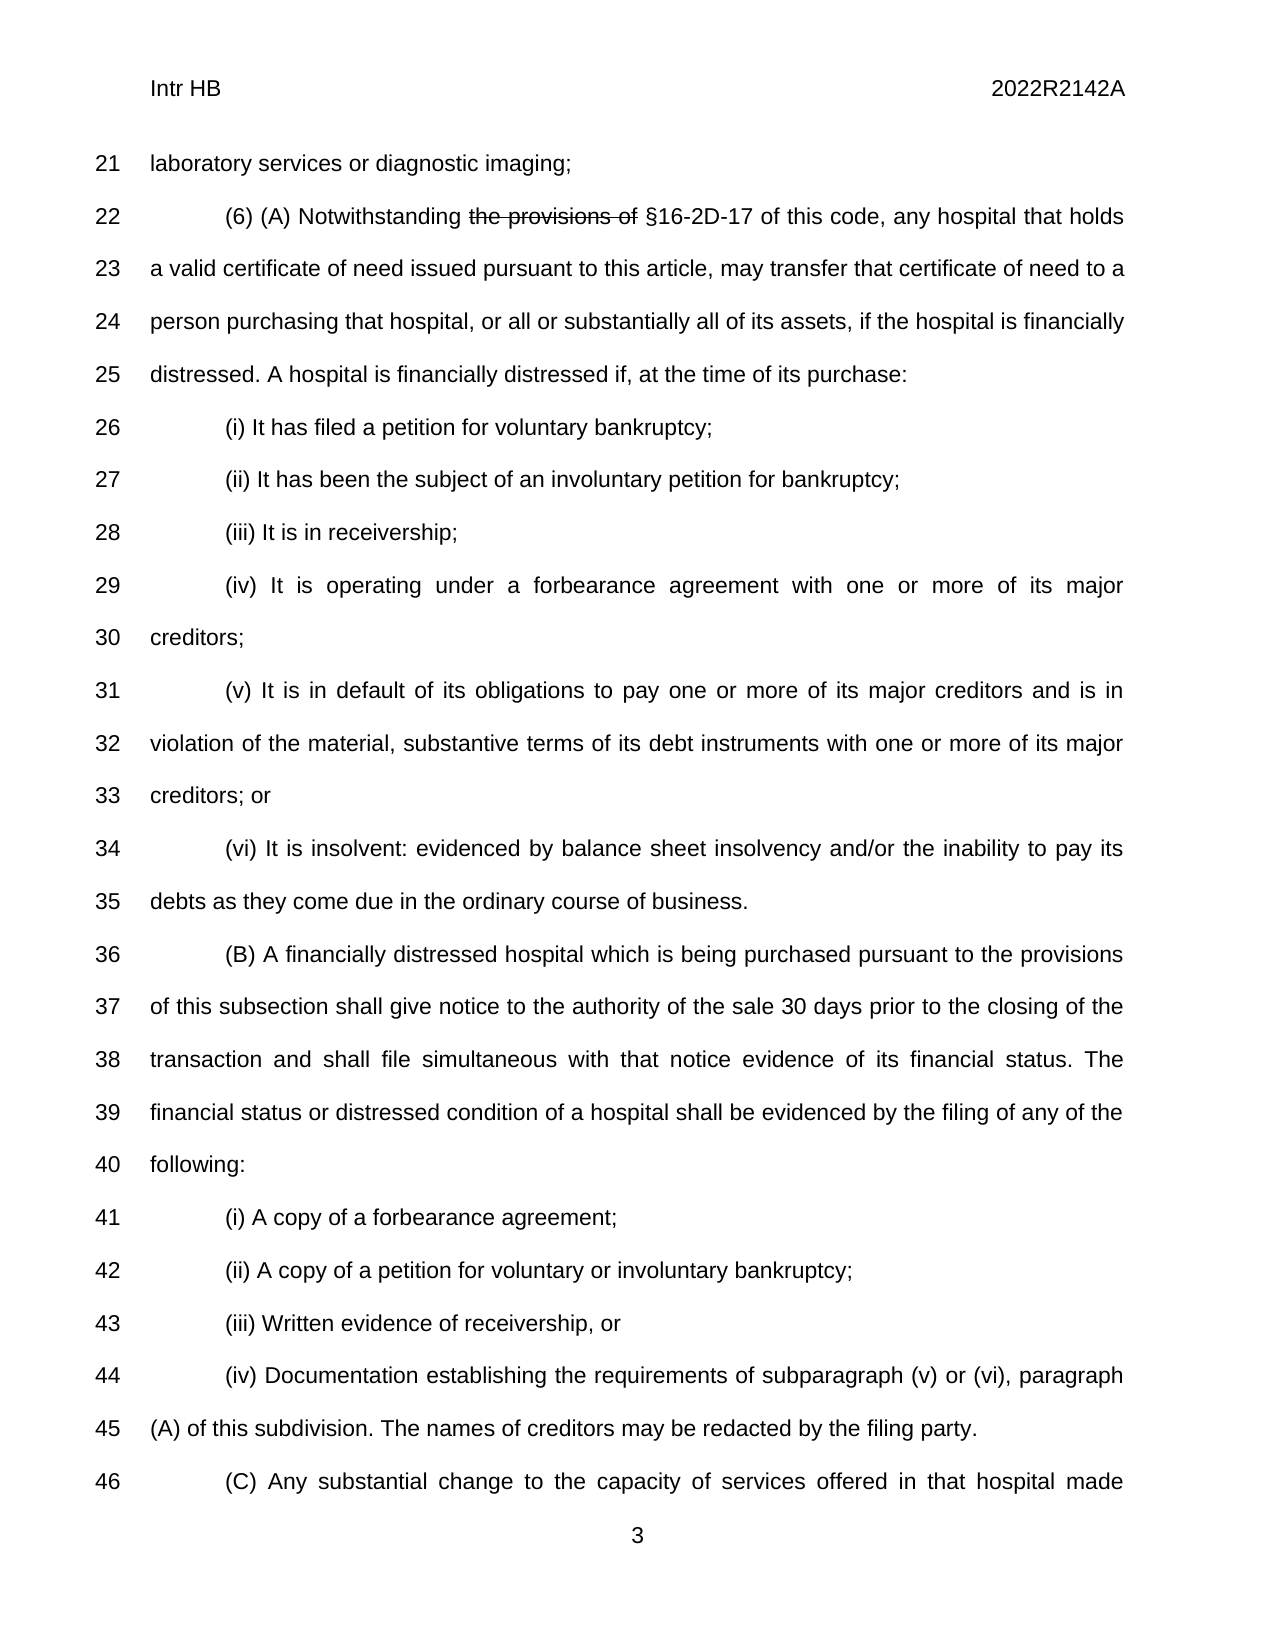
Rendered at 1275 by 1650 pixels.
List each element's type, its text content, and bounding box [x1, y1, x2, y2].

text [150, 1468, 1125, 1494]
text (iv) Documentation establishing the requirements of subparagraph (v) or (vi), paragraph (A) of this subdivision. The names of creditors may be redacted by the filing party. [150, 1362, 1125, 1441]
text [150, 150, 1125, 176]
text (iii) It is in receivership; [150, 519, 1125, 545]
text (6) (A) Notwithstanding the provisions of §16-2D-17 of this code, any hospital that holds a valid certificate of need issued pursuant to this article, may transfer that certificate of need to a person purchasing that hospital, or all or substantially all of its assets, if the hospital is financially distressed. A hospital is financially distressed if, at the time of its purchase: [150, 203, 1125, 387]
text (ii) A copy of a petition for voluntary or involuntary bankruptcy; [150, 1257, 1125, 1283]
text (B) A financially distressed hospital which is being purchased pursuant to the provisions of this subsection shall give notice to the authority of the sale 30 days prior to the closing of the transaction and shall file simultaneous with that notice evidence of its financial status. The financial status or distressed condition of a hospital shall be evidenced by the filing of any of the following: [150, 941, 1125, 1178]
text (v) It is in default of its obligations to pay one or more of its major creditors and is in violation of the material, substantive terms of its debt instruments with one or more of its major creditors; or [150, 677, 1125, 809]
text (vi) It is insolvent: evidenced by balance sheet insolvency and/or the inability to pay its debts as they come due in the ordinary course of business. [150, 835, 1125, 914]
text (iv) It is operating under a forbearance agreement with one or more of its major creditors; [150, 572, 1125, 651]
text (iii) Written evidence of receivership, or [150, 1309, 1125, 1336]
text (i) A copy of a forbearance agreement; [150, 1204, 1125, 1231]
text (ii) It has been the subject of an involuntary petition for bankruptcy; [150, 466, 1125, 493]
text (i) It has filed a petition for voluntary bankruptcy; [150, 413, 1125, 440]
